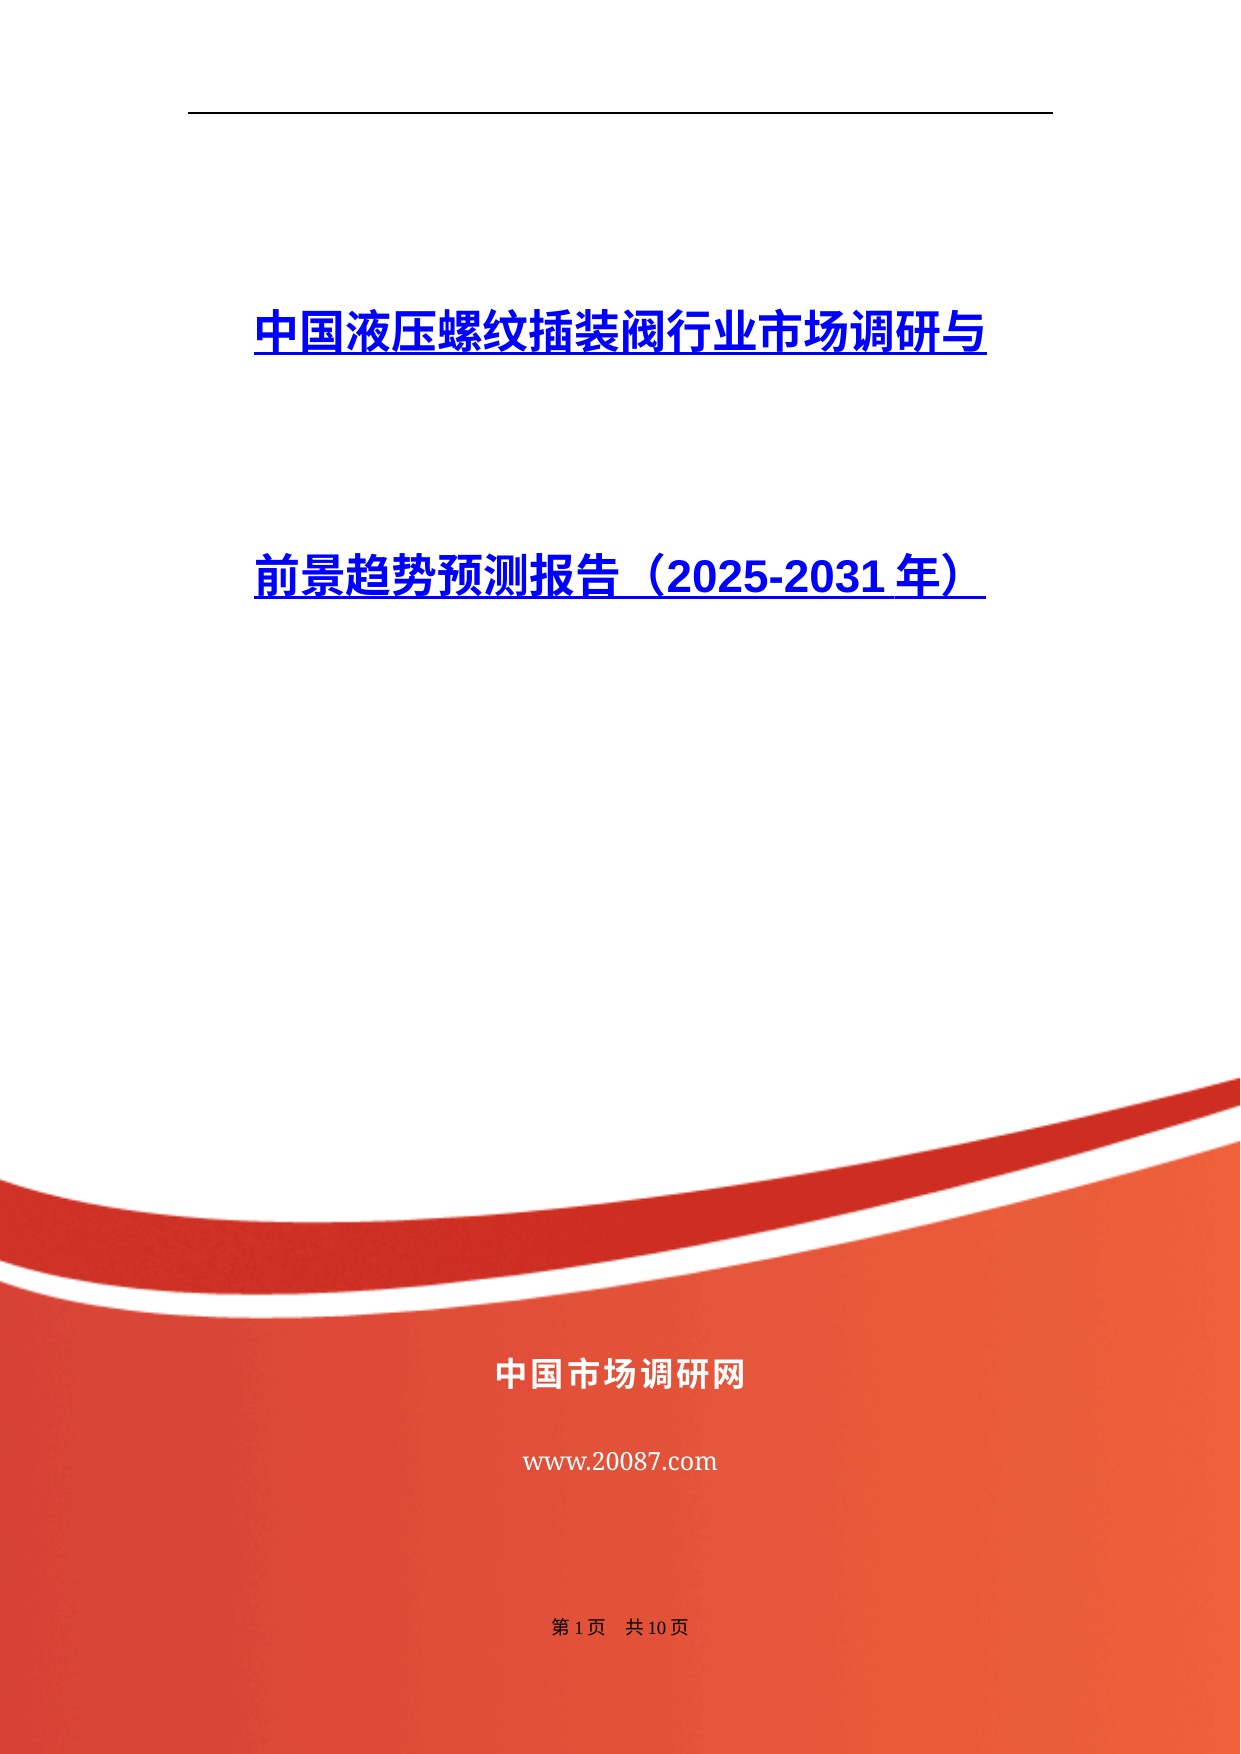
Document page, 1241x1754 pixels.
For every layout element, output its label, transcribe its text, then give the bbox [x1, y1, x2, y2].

table_header 中国液压螺纹插装阀行业市场调研与前景趋势预测报告（2025-2031年） [188, 207, 1053, 773]
text www.20087.com [187, 1428, 1053, 1493]
picture [0, 1006, 1241, 1754]
subtitle 中国市场调研网 [187, 1339, 1053, 1404]
